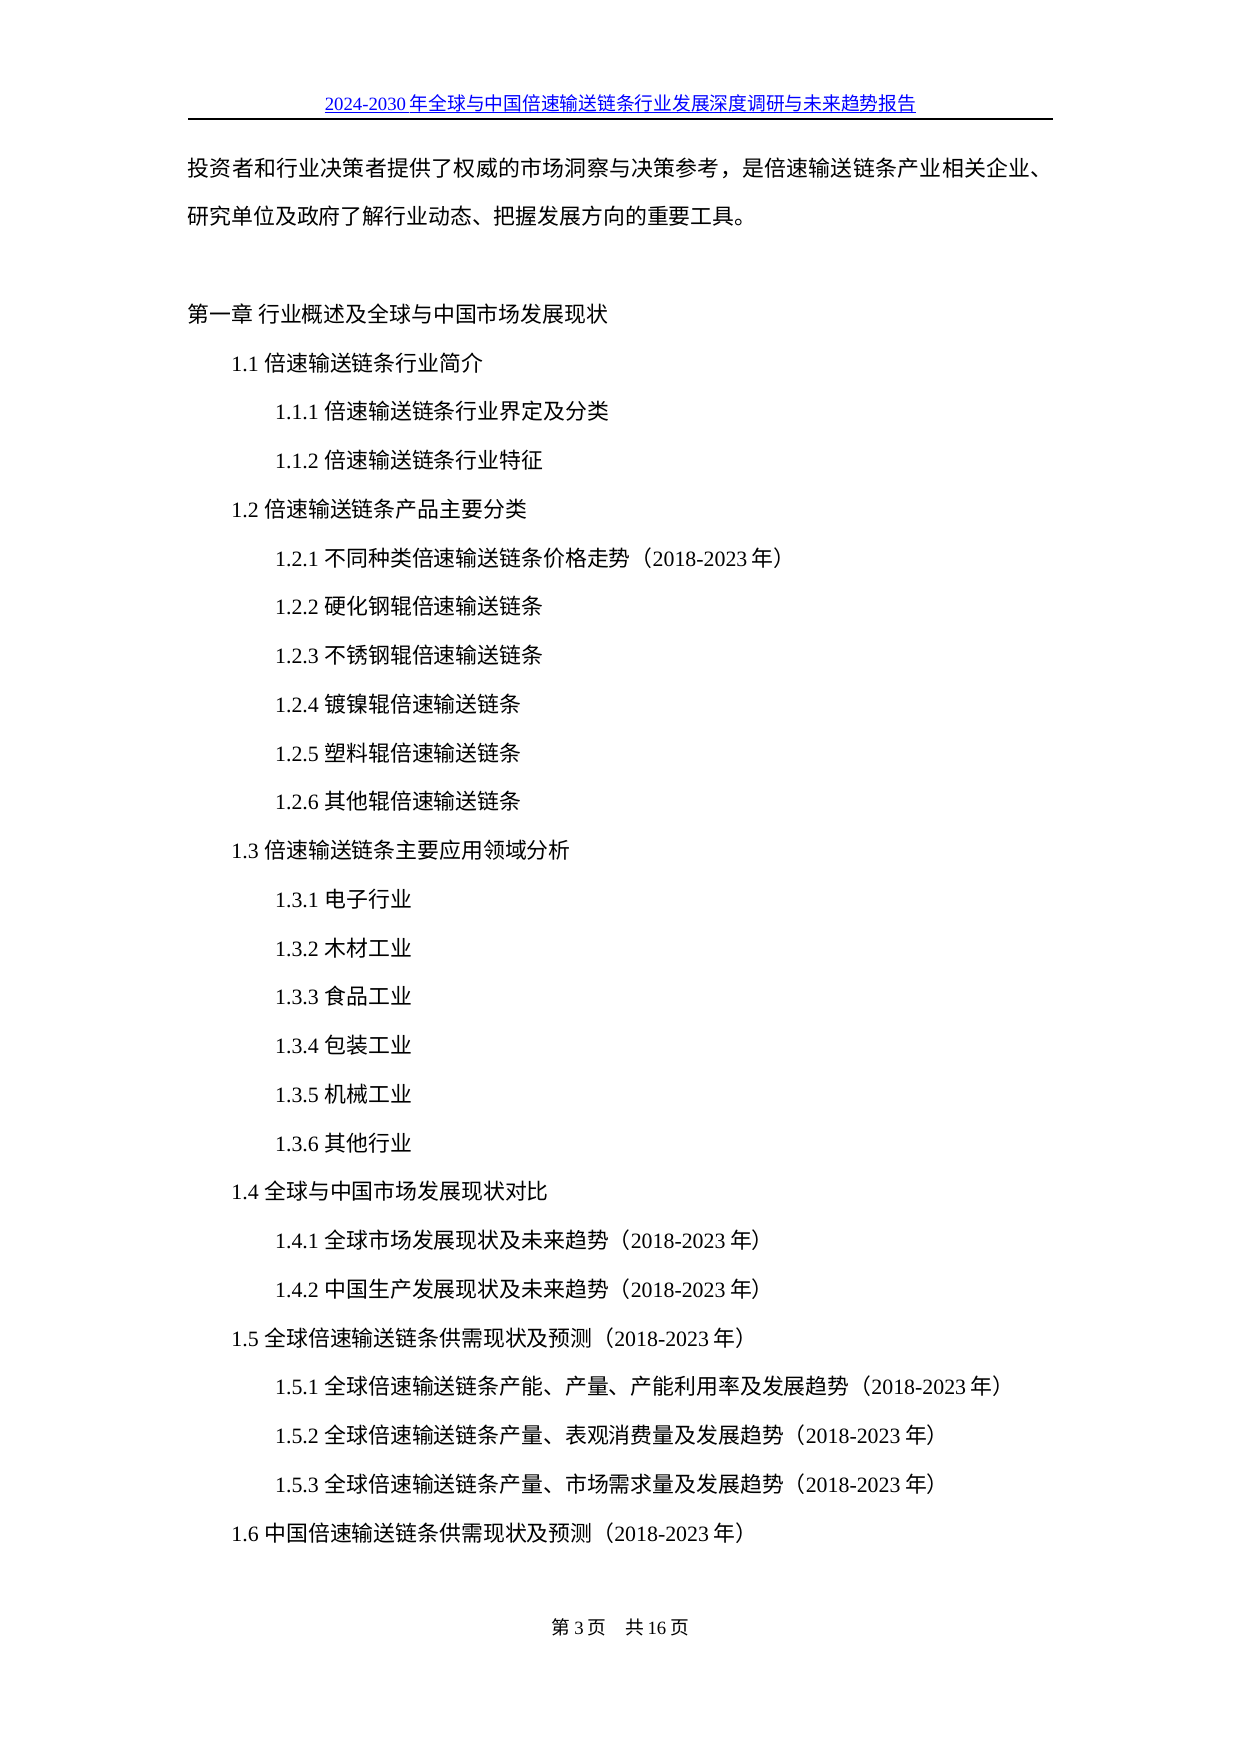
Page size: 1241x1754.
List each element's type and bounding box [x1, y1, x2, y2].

text [187, 150, 1053, 1548]
